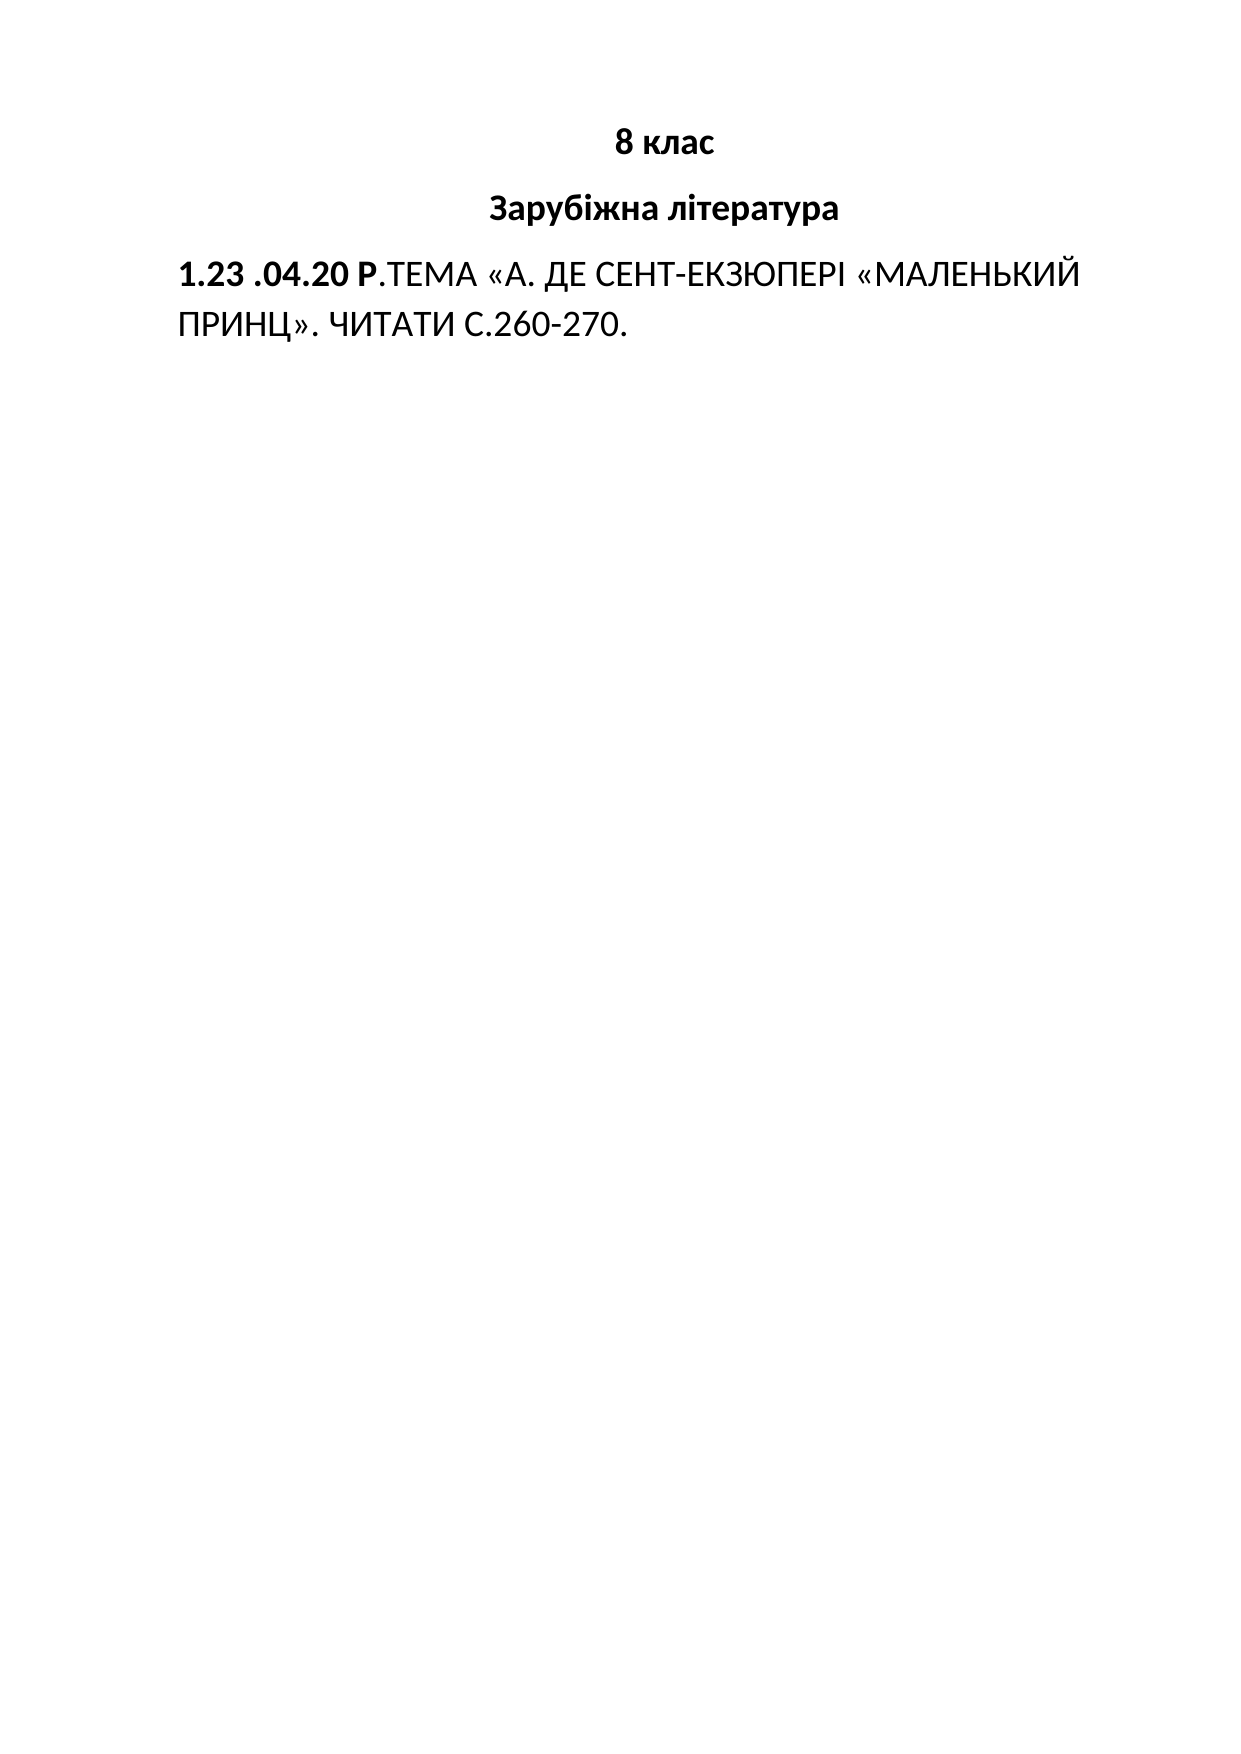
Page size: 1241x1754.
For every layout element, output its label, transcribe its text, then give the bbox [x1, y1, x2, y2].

text 1.23 .04.20 Р.ТЕМА «А. ДЕ СЕНТ-ЕКЗЮПЕРІ «МАЛЕНЬКИЙ ПРИНЦ». ЧИТАТИ С.260-270. [177, 250, 1152, 346]
text 8 клас [177, 118, 1152, 164]
text Зарубіжна література [177, 184, 1152, 230]
